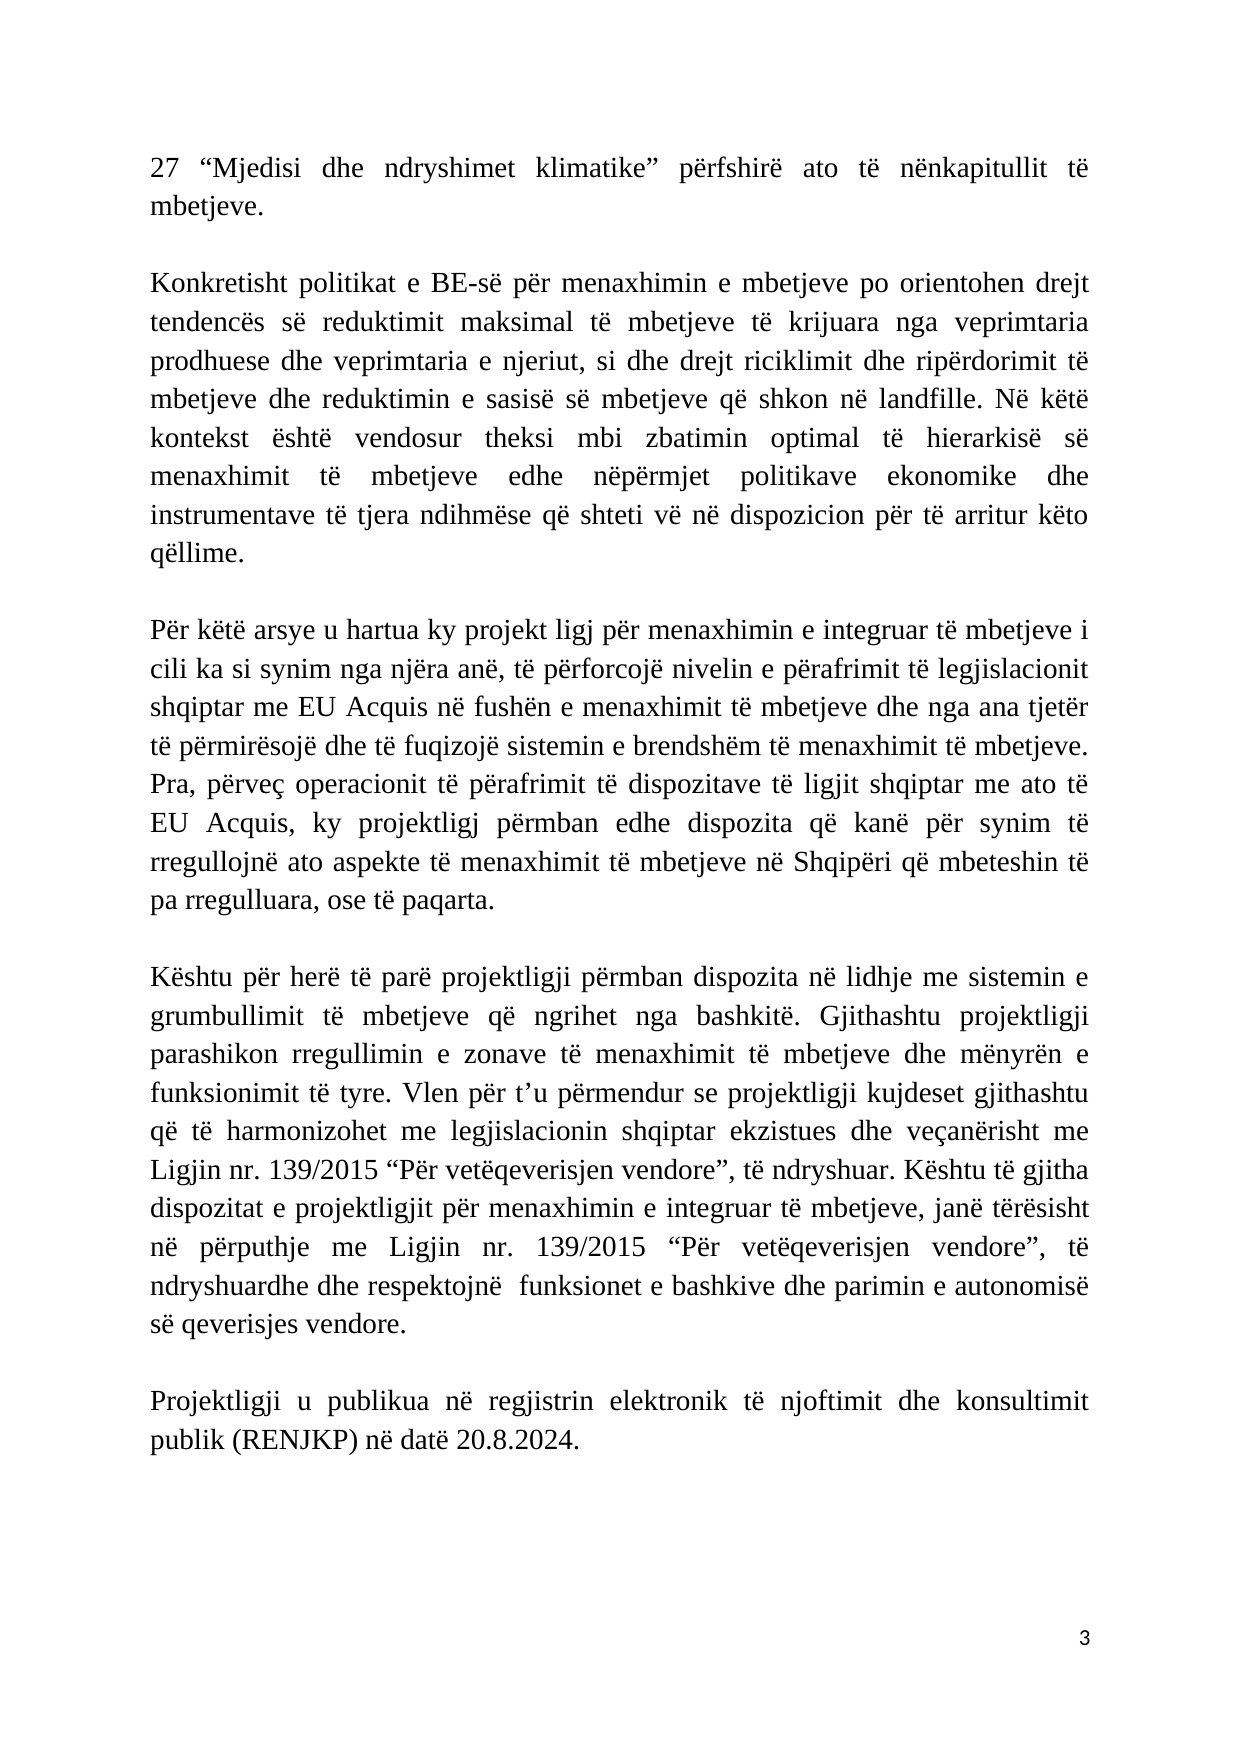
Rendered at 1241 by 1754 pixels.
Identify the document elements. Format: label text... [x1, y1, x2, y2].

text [150, 150, 1090, 222]
text Projektligji u publikua në regjistrin elektronik të njoftimit dhe konsultimit publik (RENJKP) në datë 20.8.2024. [150, 1383, 1090, 1455]
text Për këtë arsye u hartua ky projekt ligj për menaxhimin e integruar të mbetjeve i cili ka si synim nga njëra anë, të përforcojë nivelin e përafrimit të legjislacionit shqiptar me EU Acquis në fushën e menaxhimit të mbetjeve dhe nga ana tjetër të përmirësojë dhe të fuqizojë sistemin e brendshëm të menaxhimit të mbetjeve. Pra, përveç operacionit të përafrimit të dispozitave të ligjit shqiptar me ato të EU Acquis, ky projektligj përmban edhe dispozita që kanë për synim të rregullojnë ato aspekte të menaxhimit të mbetjeve në Shqipëri që mbeteshin të pa rregulluara, ose të paqarta. [150, 612, 1090, 916]
text Kështu për herë të parë projektligji përmban dispozita në lidhje me sistemin e grumbullimit të mbetjeve që ngrihet nga bashkitë. Gjithashtu projektligji parashikon rregullimin e zonave të menaxhimit të mbetjeve dhe mënyrën e funksionimit të tyre. Vlen për t’u përmendur se projektligji kujdeset gjithashtu që të harmonizohet me legjislacionin shqiptar ekzistues dhe veçanërisht me Ligjin nr. 139/2015 “Për vetëqeverisjen vendore”, të ndryshuar. Kështu të gjitha dispozitat e projektligjit për menaxhimin e integruar të mbetjeve, janë tërësisht në përputhje me Ligjin nr. 139/2015 “Për vetëqeverisjen vendore”, të ndryshuardhe dhe respektojnë funksionet e bashkive dhe parimin e autonomisë së qeverisjes vendore. [150, 959, 1090, 1340]
text Konkretisht politikat e BE-së për menaxhimin e mbetjeve po orientohen drejt tendencës së reduktimit maksimal të mbetjeve të krijuara nga veprimtaria prodhuese dhe veprimtaria e njeriut, si dhe drejt riciklimit dhe ripërdorimit të mbetjeve dhe reduktimin e sasisë së mbetjeve që shkon në landfille. Në këtë kontekst është vendosur theksi mbi zbatimin optimal të hierarkisë së menaxhimit të mbetjeve edhe nëpërmjet politikave ekonomike dhe instrumentave të tjera ndihmëse që shteti vë në dispozicion për të arritur këto qëllime. [150, 266, 1090, 569]
